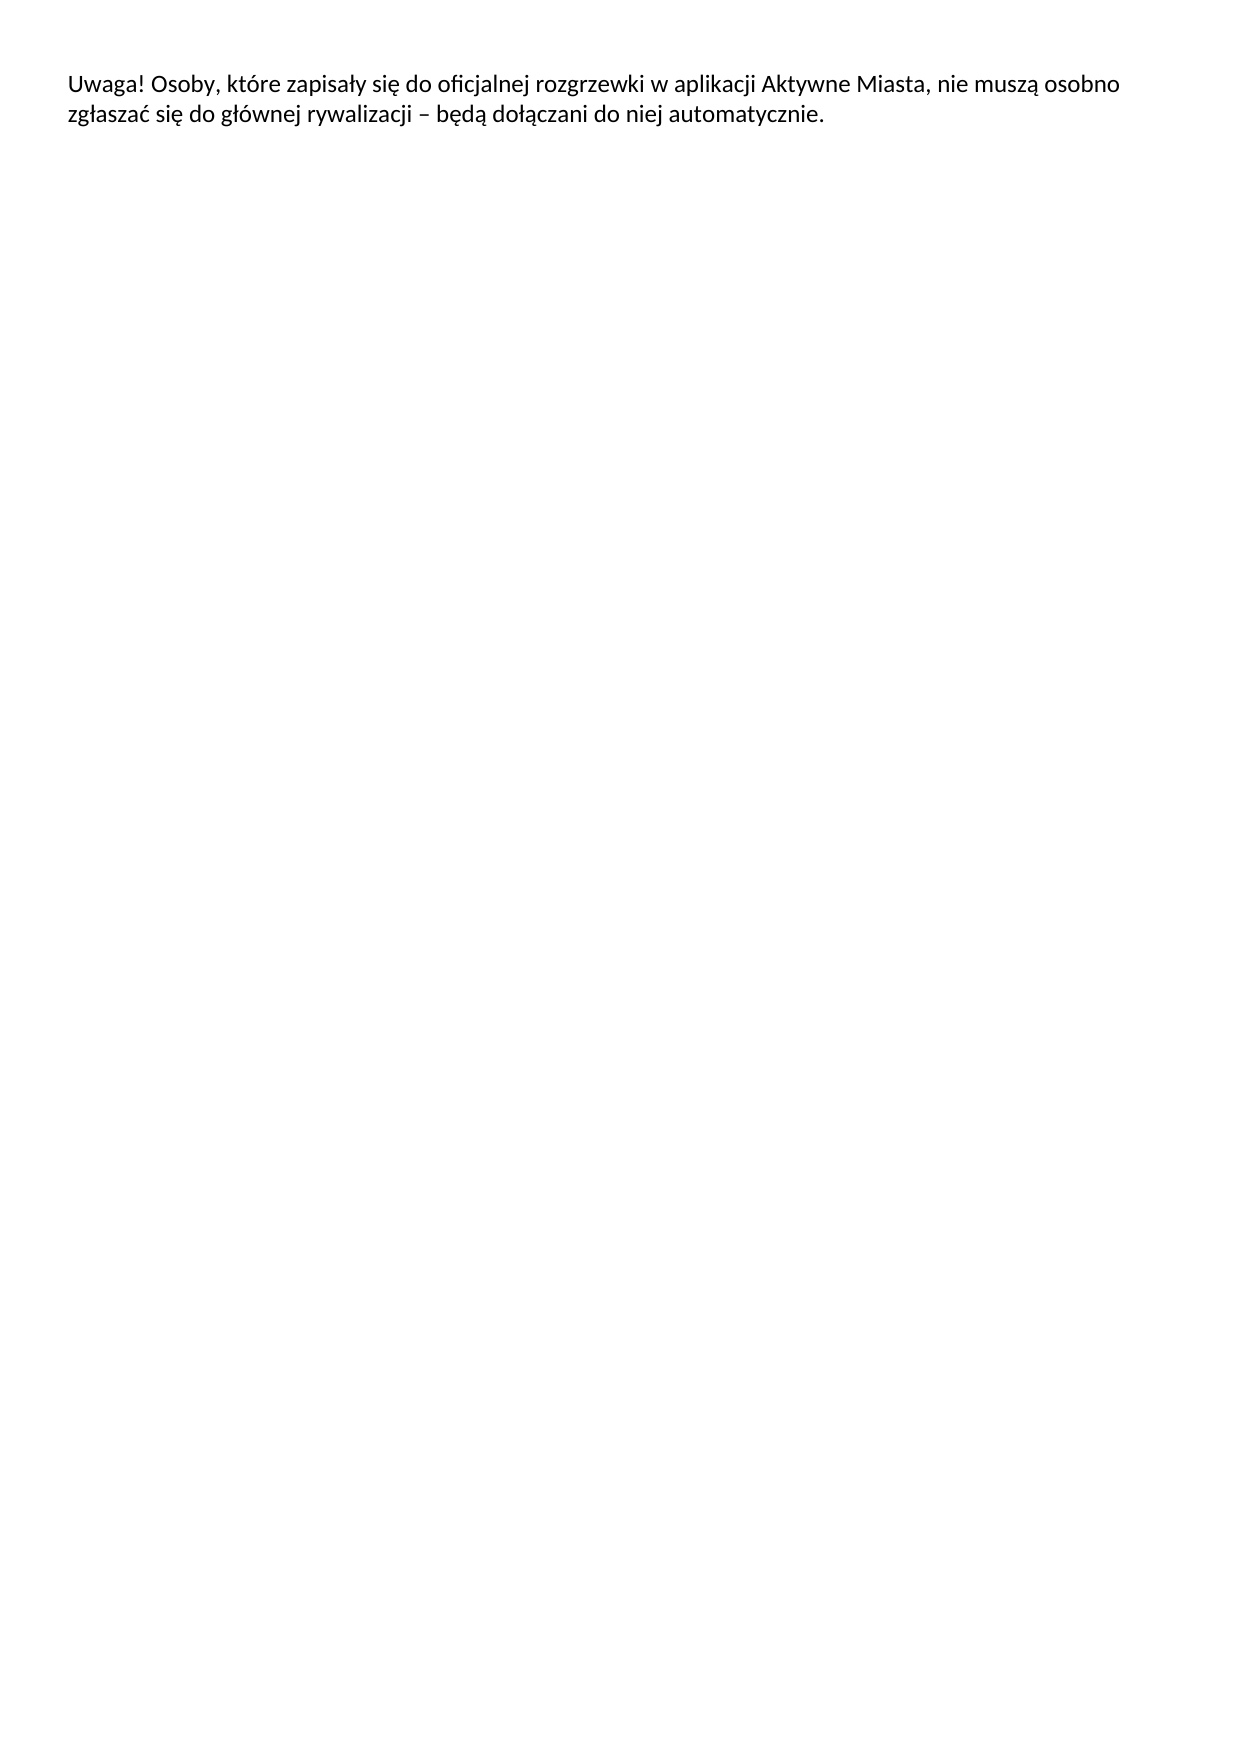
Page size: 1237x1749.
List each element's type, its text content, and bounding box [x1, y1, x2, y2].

text Uwaga! Osoby, które zapisały się do oficjalnej rozgrzewki w aplikacji Aktywne Miasta, nie muszą osobno zgłaszać się do głównej rywalizacji – będą dołączani do niej automatycznie. [68, 68, 1169, 129]
